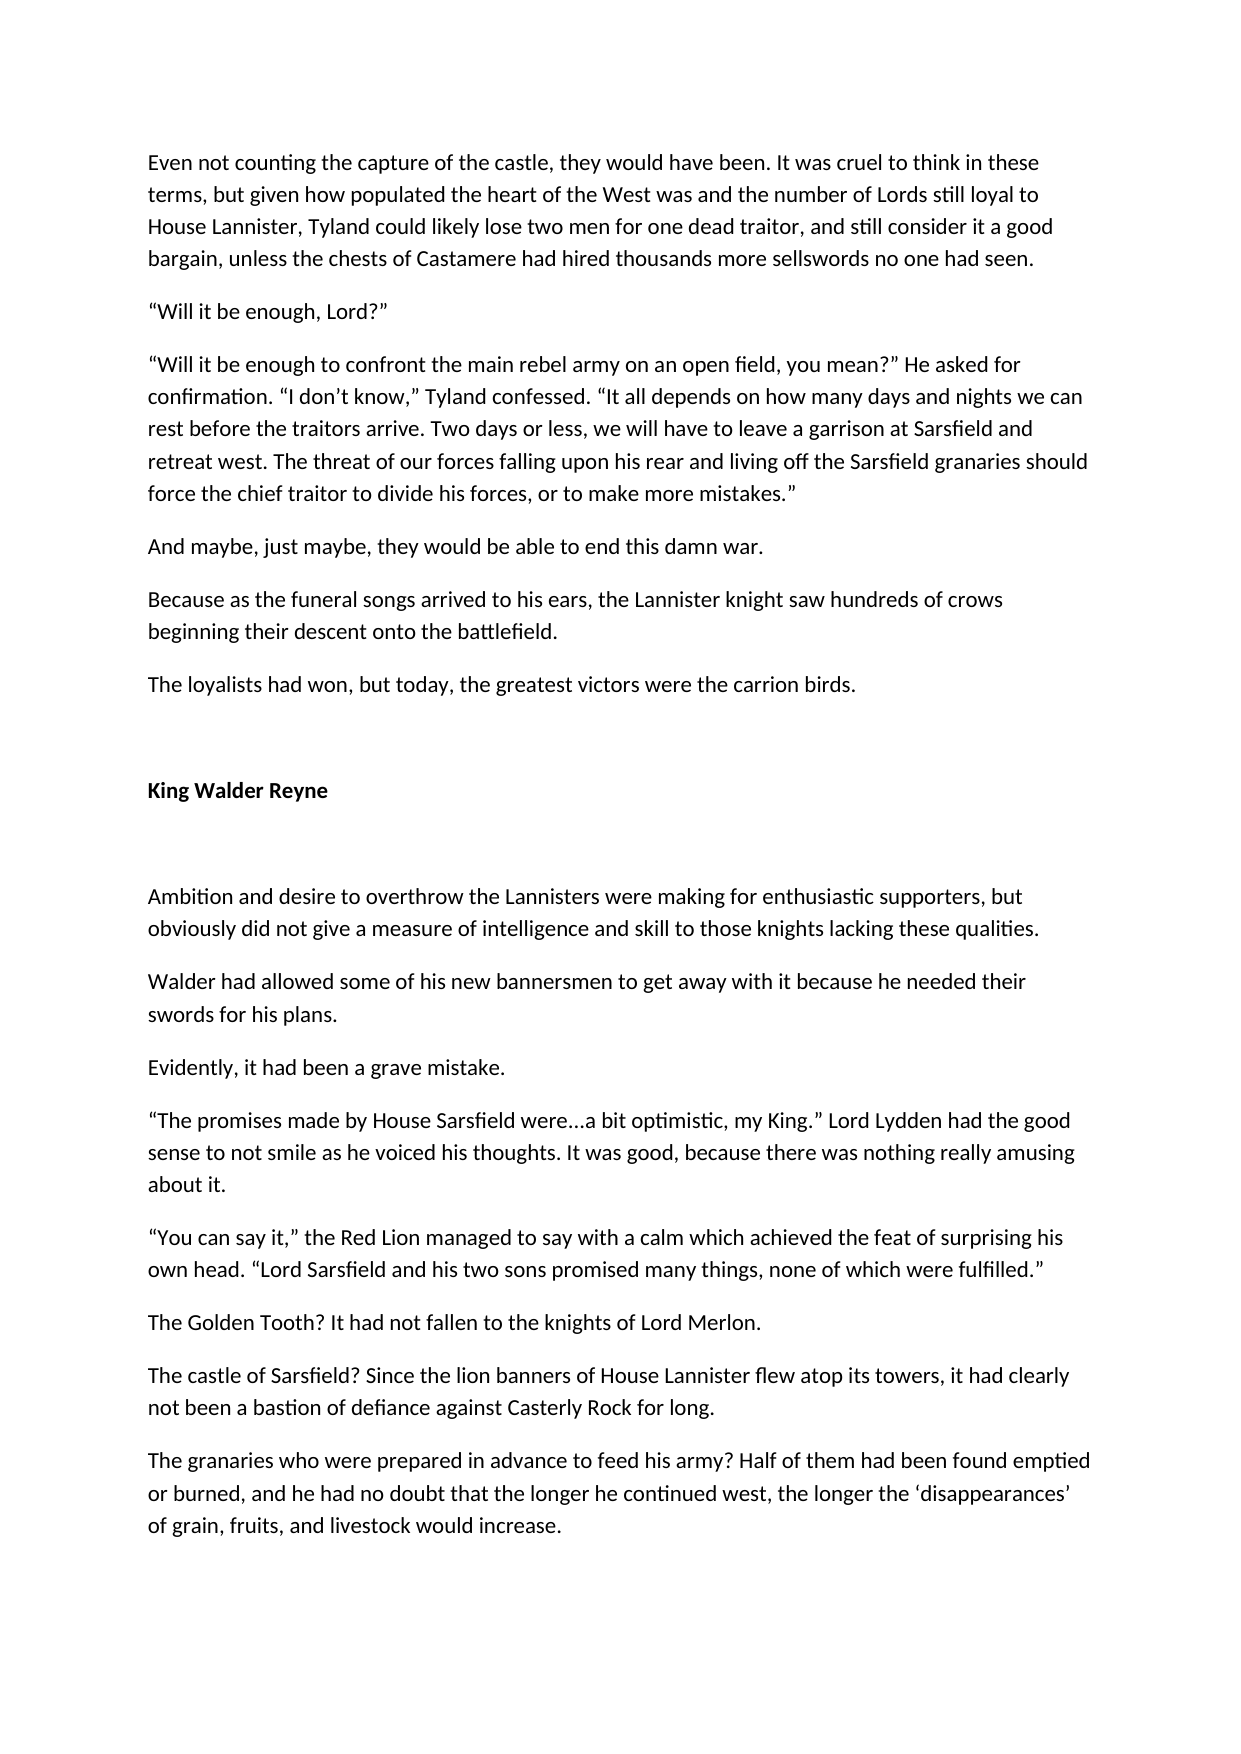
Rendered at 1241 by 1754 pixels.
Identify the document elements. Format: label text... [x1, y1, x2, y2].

text “You can say it,” the Red Lion managed to say with a calm which achieved the feat of surprising his own head. “Lord Sarsfield and his two sons promised many things, none of which were fulfilled.” [148, 1223, 1093, 1283]
text The granaries who were prepared in advance to feed his army? Half of them had been found emptied or burned, and he had no doubt that the longer he continued west, the longer the ‘disappearances’ of grain, fruits, and livestock would increase. [148, 1447, 1093, 1539]
text King Walder Reyne [148, 776, 1093, 804]
text And maybe, just maybe, they would be able to end this damn war. [148, 532, 1093, 560]
text The loyalists had won, but today, the greatest victors were the carrion birds. [148, 670, 1093, 698]
text Even not counting the capture of the castle, they would have been. It was cruel to think in these terms, but given how populated the heart of the West was and the number of Lords still loyal to House Lannister, Tyland could likely lose two men for one dead traitor, and still consider it a good bargain, unless the chests of Castamere had hired thousands more sellswords no one had seen. [148, 148, 1093, 272]
text Ambition and desire to overthrow the Lannisters were making for enthusiastic supporters, but obviously did not give a measure of intelligence and skill to those knights lacking these qualities. [148, 882, 1093, 942]
text “The promises made by House Sarsfield were...a bit optimistic, my King.” Lord Lydden had the good sense to not smile as he voiced his thoughts. It was good, because there was nothing really amusing about it. [148, 1106, 1093, 1198]
text “Will it be enough, Lord?” [148, 297, 1093, 325]
text Walder had allowed some of his new bannersmen to get away with it because he needed their swords for his plans. [148, 967, 1093, 1028]
text “Will it be enough to confront the main rebel army on an open field, you mean?” He asked for confirmation. “I don’t know,” Tyland confessed. “It all depends on how many days and nights we can rest before the traitors arrive. Two days or less, we will have to leave a garrison at Sarsfield and retreat west. The threat of our forces falling upon his rear and living off the Sarsfield granaries should force the chief traitor to divide his forces, or to make more mistakes.” [148, 350, 1093, 507]
text The Golden Tooth? It had not fallen to the knights of Lord Merlon. [148, 1308, 1093, 1336]
text The castle of Sarsfield? Since the lion banners of House Lannister flew atop its towers, it had clearly not been a bastion of defiance against Casterly Rock for long. [148, 1361, 1093, 1422]
text Because as the funeral songs arrived to his ears, the Lannister knight saw hundreds of crows beginning their descent onto the battlefield. [148, 585, 1093, 645]
text Evidently, it had been a grave mistake. [148, 1053, 1093, 1081]
